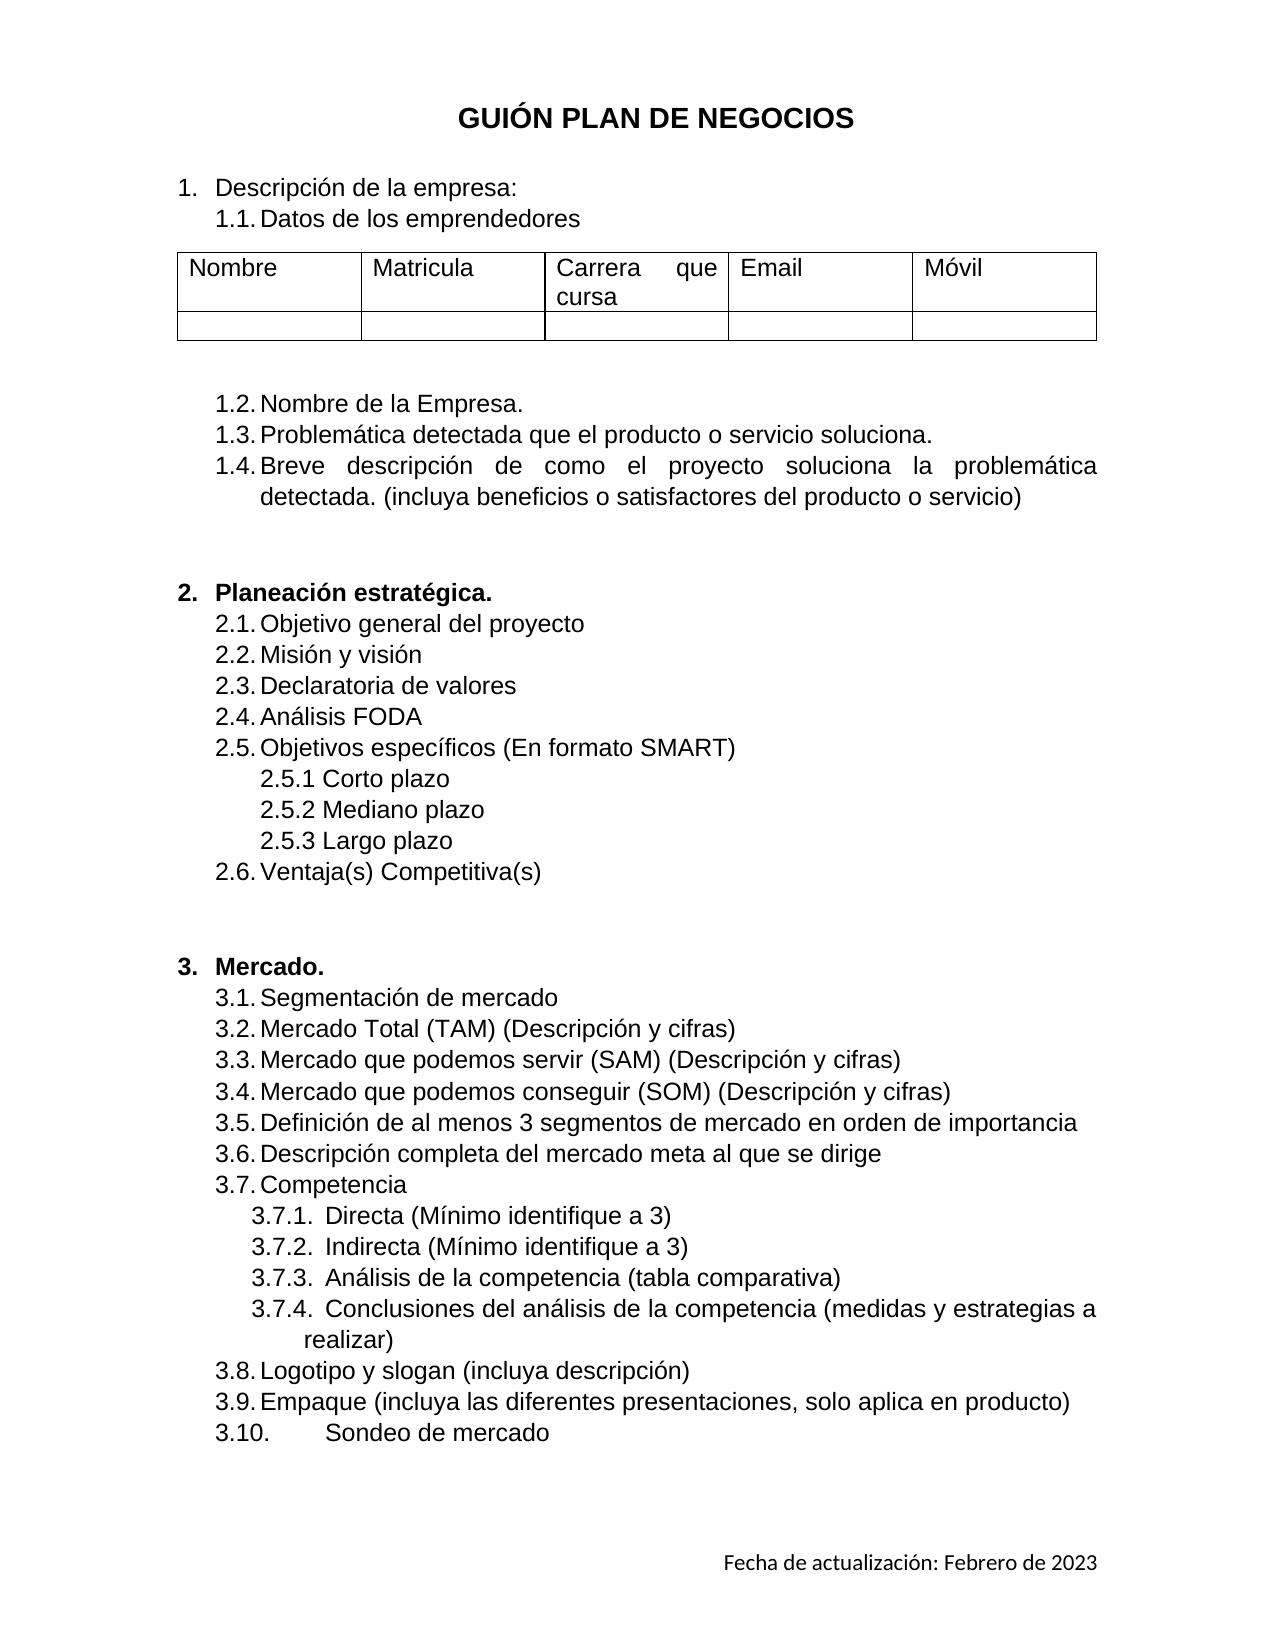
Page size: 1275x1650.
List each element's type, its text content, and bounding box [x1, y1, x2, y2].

list Análisis FODA [215, 702, 1098, 731]
list Segmentación de mercado [215, 983, 1098, 1012]
list Ventaja(s) Competitiva(s) [215, 857, 1098, 886]
table_header Carrera que cursa [546, 253, 728, 311]
table_header Nombre [178, 253, 361, 311]
list Objetivo general del proyecto [215, 609, 1098, 637]
list 2.5.1 Corto plazo [260, 764, 1098, 793]
list Datos de los emprendedores [215, 204, 1098, 233]
list Planeación estratégica. [177, 578, 1098, 606]
table_header Matricula [362, 253, 544, 311]
list Empaque (incluya las diferentes presentaciones, solo aplica en producto) [215, 1387, 1098, 1416]
table_cell [546, 312, 728, 340]
list Descripción completa del mercado meta al que se dirige [215, 1139, 1098, 1167]
table_header Móvil [913, 253, 1096, 311]
list 2.5.3 Largo plazo [260, 826, 1098, 855]
list Conclusiones del análisis de la competencia (medidas y estrategias a realizar) [251, 1294, 1098, 1354]
table_cell [729, 312, 912, 340]
table_header Email [729, 253, 912, 311]
list Indirecta (Mínimo identifique a 3) [251, 1232, 1098, 1261]
table_cell [178, 312, 361, 340]
list Competencia [215, 1170, 1098, 1198]
list Definición de al menos 3 segmentos de mercado en orden de importancia [215, 1108, 1098, 1136]
list Logotipo y slogan (incluya descripción) [215, 1356, 1098, 1385]
list Problemática detectada que el producto o servicio soluciona. [215, 420, 1098, 449]
list Mercado que podemos servir (SAM) (Descripción y cifras) [215, 1046, 1098, 1074]
list 2.5.2 Mediano plazo [260, 795, 1098, 824]
table_cell [362, 312, 544, 340]
list Directa (Mínimo identifique a 3) [251, 1201, 1098, 1229]
list Objetivos específicos (En formato SMART) [215, 733, 1098, 762]
list Descripción de la empresa: [177, 173, 1098, 202]
list Mercado que podemos conseguir (SOM) (Descripción y cifras) [215, 1077, 1098, 1105]
list Breve descripción de como el proyecto soluciona la problemática detectada. (incluya beneficios o satisfactores del producto o servicio) [215, 451, 1098, 511]
list Nombre de la Empresa. [215, 389, 1098, 418]
list Declaratoria de valores [215, 671, 1098, 699]
list Análisis de la competencia (tabla comparativa) [251, 1263, 1098, 1292]
list Misión y visión [215, 640, 1098, 668]
list Sondeo de mercado [215, 1418, 1098, 1447]
list Mercado. [177, 952, 1098, 981]
list GUIÓN PLAN DE NEGOCIOS [215, 101, 1098, 134]
table_cell [913, 312, 1096, 340]
list Mercado Total (TAM) (Descripción y cifras) [215, 1014, 1098, 1043]
